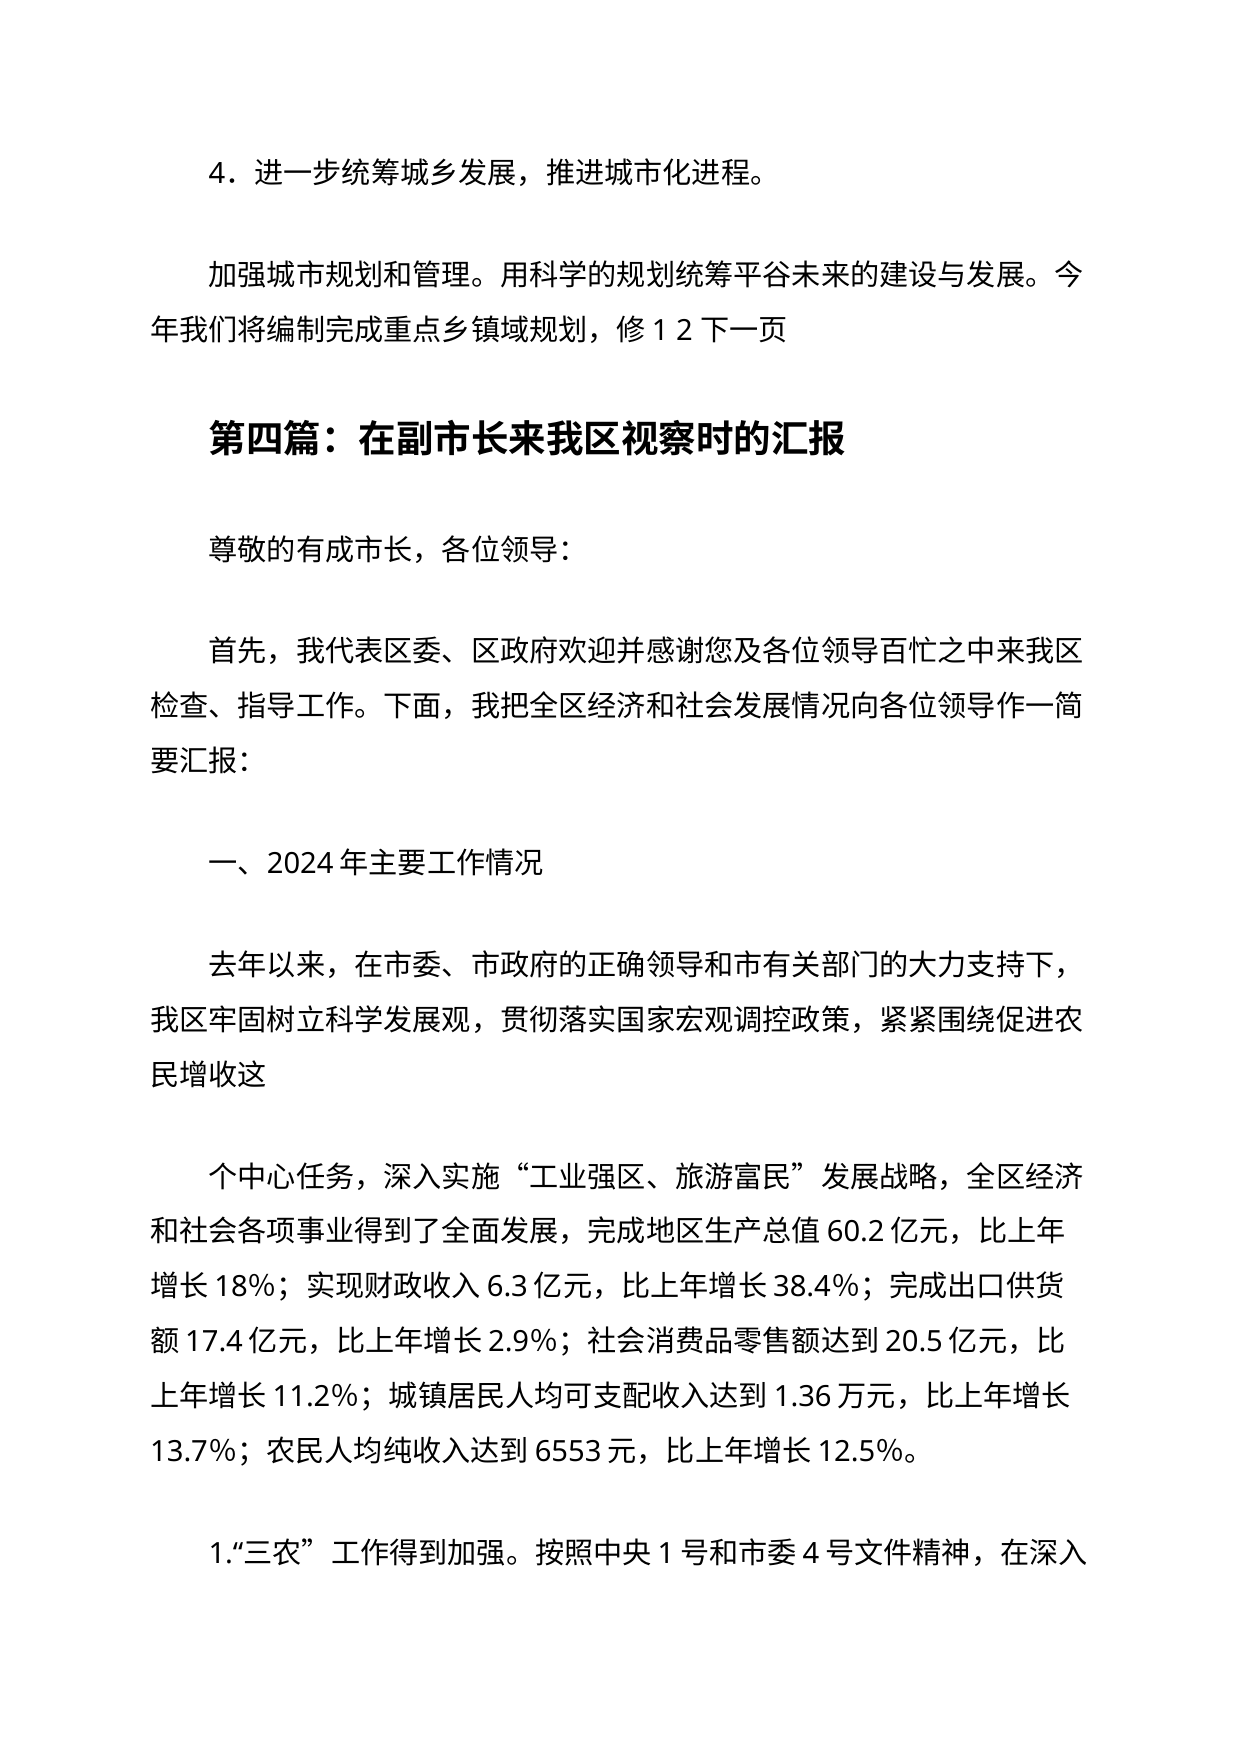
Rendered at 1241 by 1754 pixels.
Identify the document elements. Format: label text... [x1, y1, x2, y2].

text 4．进一步统筹城乡发展，推进城市化进程。 [150, 150, 1090, 192]
text 个中心任务，深入实施“工业强区、旅游富民”发展战略，全区经济和社会各项事业得到了全面发展，完成地区生产总值60.2亿元，比上年增长18％；实现财政收入6.3亿元，比上年增长38.4％；完成出口供货额17.4亿元，比上年增长2.9％；社会消费品零售额达到20.5亿元，比上年增长11.2％；城镇居民人均可支配收入达到1.36万元，比上年增长13.7％；农民人均纯收入达到6553元，比上年增长12.5％。 [150, 1153, 1090, 1470]
text 首先，我代表区委、区政府欢迎并感谢您及各位领导百忙之中来我区检查、指导工作。下面，我把全区经济和社会发展情况向各位领导作一简要汇报： [150, 628, 1090, 780]
text 一、2024年主要工作情况 [150, 839, 1090, 882]
text 第四篇：在副市长来我区视察时的汇报 [150, 409, 1090, 463]
text 加强城市规划和管理。用科学的规划统筹平谷未来的建设与发展。今年我们将编制完成重点乡镇域规划，修1 2 下一页 [150, 252, 1090, 349]
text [150, 1530, 1090, 1572]
text 去年以来，在市委、市政府的正确领导和市有关部门的大力支持下，我区牢固树立科学发展观，贯彻落实国家宏观调控政策，紧紧围绕促进农民增收这 [150, 942, 1090, 1094]
text 尊敬的有成市长，各位领导： [150, 526, 1090, 568]
